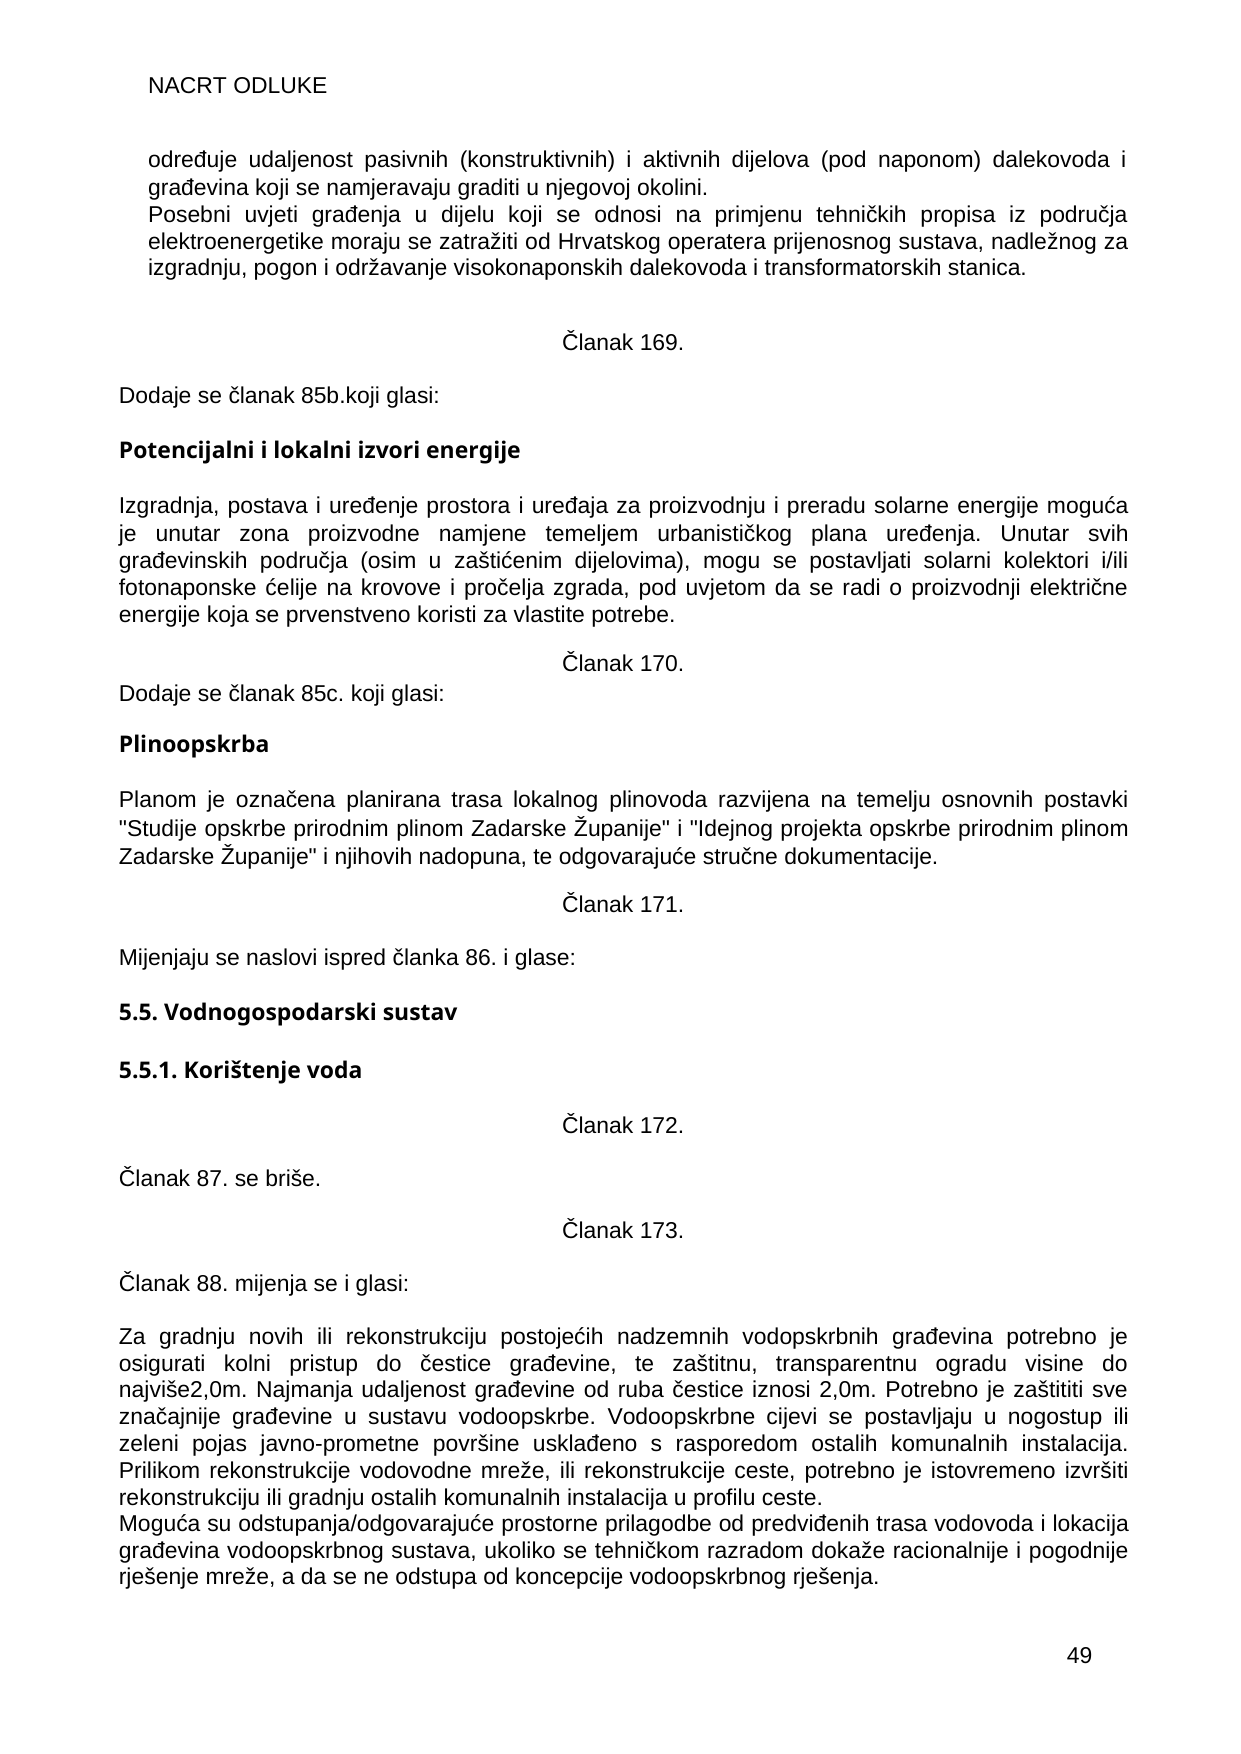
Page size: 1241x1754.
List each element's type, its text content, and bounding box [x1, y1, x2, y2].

text Dodaje se članak 85c. koji glasi: [119, 680, 1129, 706]
text Članak 169. [119, 329, 1127, 356]
text Dodaje se članak 85b.koji glasi: [119, 382, 1129, 408]
text Članak 88. mijenja se i glasi: [119, 1270, 1129, 1296]
text određuje udaljenost pasivnih (konstruktivnih) i aktivnih dijelova (pod naponom) dalekovoda i građevina koji se namjeravaju graditi u njegovoj okolini. [148, 146, 1127, 200]
text Članak 172. [119, 1112, 1127, 1138]
text Potencijalni i lokalni izvori energije [119, 434, 1129, 465]
text Mijenjaju se naslovi ispred članka 86. i glase: [119, 944, 1129, 970]
text Izgradnja, postava i uređenje prostora i uređaja za proizvodnju i preradu solarne energije moguća je unutar zona proizvodne namjene temeljem urbanističkog plana uređenja. Unutar svih građevinskih područja (osim u zaštićenim dijelovima), mogu se postavljati solarni kolektori i/ili fotonaponske ćelije na krovove i pročelja zgrada, pod uvjetom da se radi o proizvodnji električne energije koja se prvenstveno koristi za vlastite potrebe. [119, 492, 1129, 627]
text Moguća su odstupanja/odgovarajuće prostorne prilagodbe od predviđenih trasa vodovoda i lokacija građevina vodoopskrbnog sustava, ukoliko se tehničkom razradom dokaže racionalnije i pogodnije rješenje mreže, a da se ne odstupa od koncepcije vodoopskrbnog rješenja. [119, 1511, 1129, 1589]
text Planom je označena planirana trasa lokalnog plinovoda razvijena na temelju osnovnih postavki "Studije opskrbe prirodnim plinom Zadarske Županije" i "Idejnog projekta opskrbe prirodnim plinom Zadarske Županije" i njihovih nadopuna, te odgovarajuće stručne dokumentacije. [119, 786, 1129, 869]
text Članak 87. se briše. [119, 1164, 1129, 1191]
text Za gradnju novih ili rekonstrukciju postojećih nadzemnih vodopskrbnih građevina potrebno je osigurati kolni pristup do čestice građevine, te zaštitnu, transparentnu ogradu visine do najviše2,0m. Najmanja udaljenost građevine od ruba čestice iznosi 2,0m. Potrebno je zaštititi sve značajnije građevine u sustavu vodoopskrbe. Vodoopskrbne cijevi se postavljaju u nogostup ili zeleni pojas javno-prometne površine usklađeno s rasporedom ostalih komunalnih instalacija. Prilikom rekonstrukcije vodovodne mreže, ili rekonstrukcije ceste, potrebno je istovremeno izvršiti rekonstrukciju ili gradnju ostalih komunalnih instalacija u profilu ceste. [119, 1323, 1129, 1510]
text 5.5. Vodnogospodarski sustav [119, 996, 1129, 1027]
text Članak 171. [119, 891, 1127, 918]
text 5.5.1. Korištenje voda [119, 1053, 1129, 1085]
text Plinoopskrba [119, 728, 1129, 759]
text 49 [1067, 1642, 1129, 1669]
text Članak 170. [119, 650, 1127, 676]
text Članak 173. [119, 1217, 1127, 1244]
text Posebni uvjeti građenja u dijelu koji se odnosi na primjenu tehničkih propisa iz područja elektroenergetike moraju se zatražiti od Hrvatskog operatera prijenosnog sustava, nadležnog za izgradnju, pogon i održavanje visokonaponskih dalekovoda i transformatorskih stanica. [148, 202, 1129, 280]
text NACRT ODLUKE [148, 72, 1129, 98]
